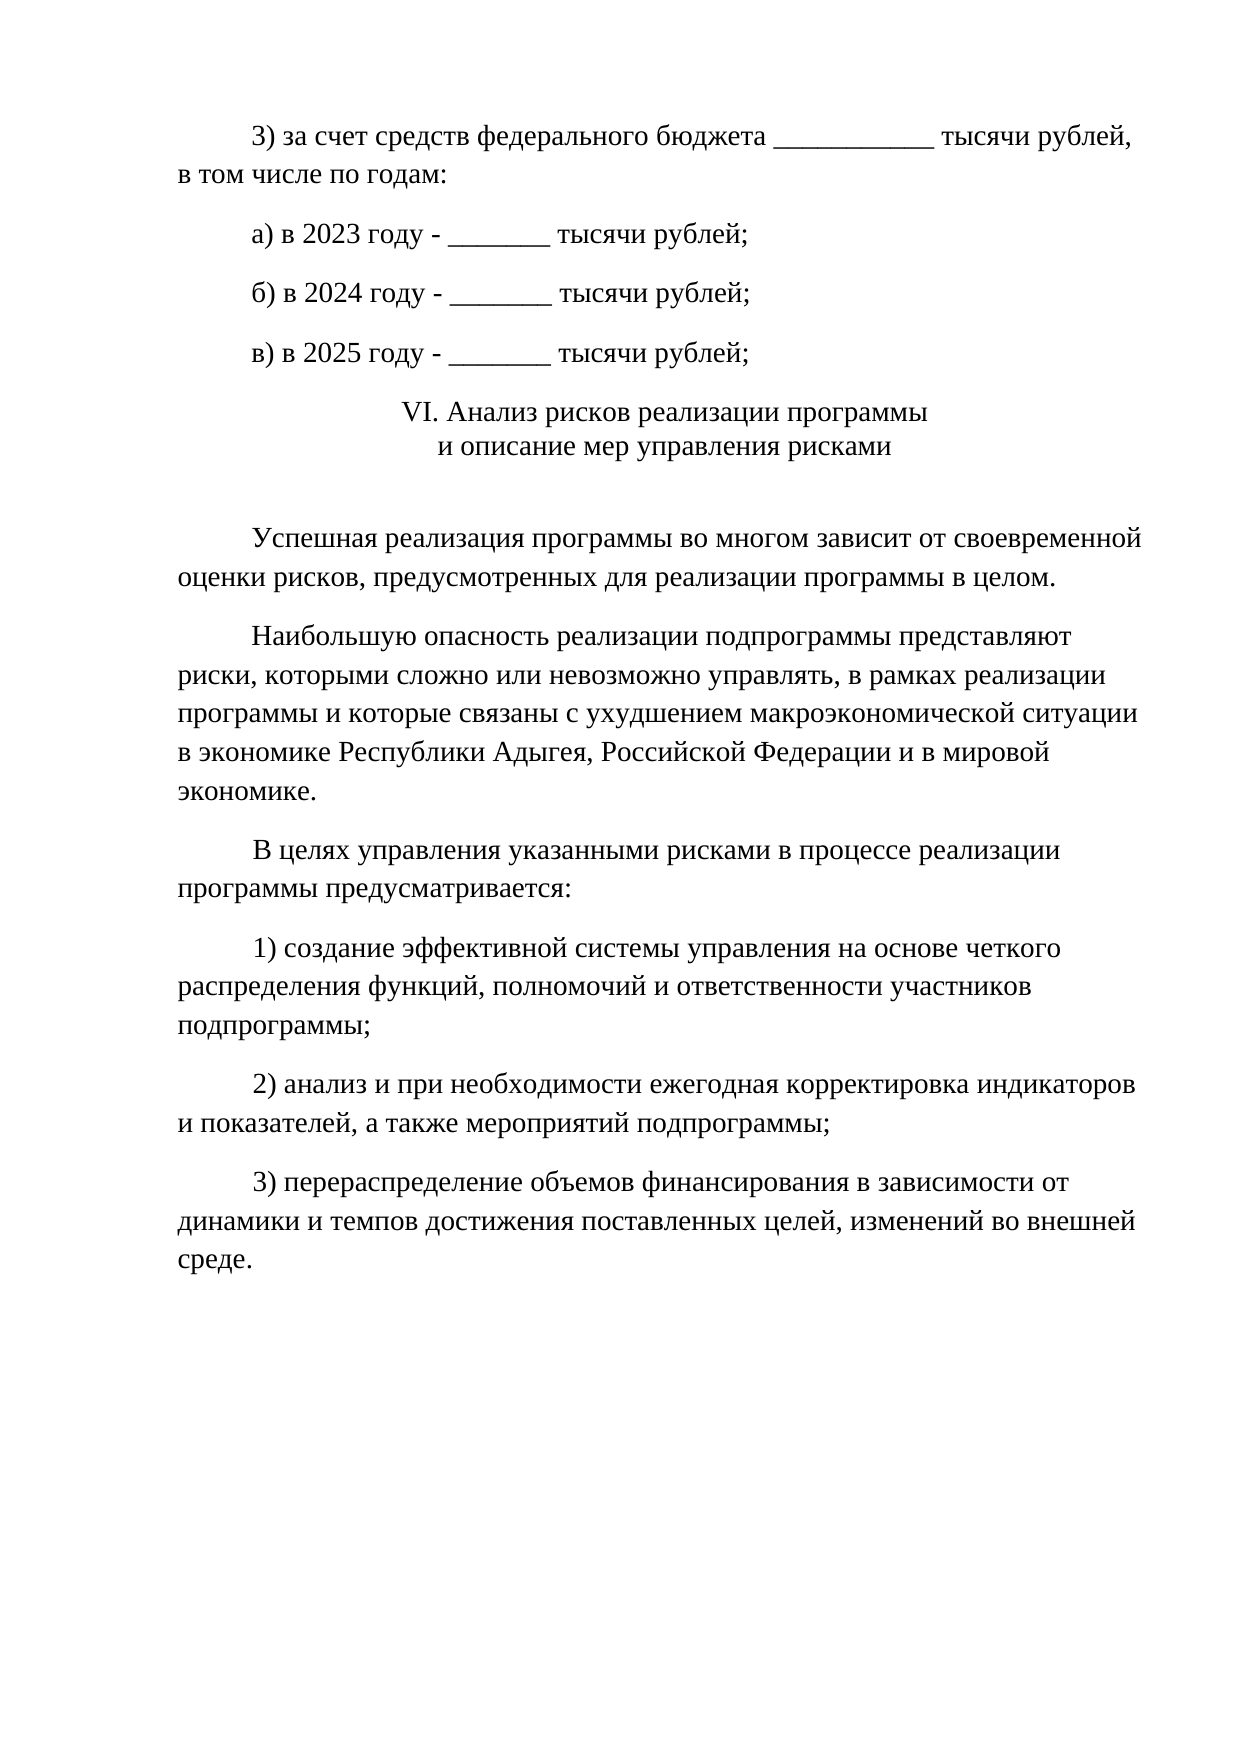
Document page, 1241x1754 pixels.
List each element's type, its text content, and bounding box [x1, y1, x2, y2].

text 2) анализ и при необходимости ежегодная корректировка индикаторов и показателей, а также мероприятий подпрограммы; [177, 1066, 1152, 1138]
text в) в 2025 году - _______ тысячи рублей; [251, 335, 1152, 368]
text Наибольшую опасность реализации подпрограммы представляют риски, которыми сложно или невозможно управлять, в рамках реализации программы и которые связаны с ухудшением макроэкономической ситуации в экономике Республики Адыгея, Российской Федерации и в мировой экономике. [177, 618, 1152, 806]
subtitle и описание мер управления рисками [177, 428, 1152, 461]
text 3) перераспределение объемов финансирования в зависимости от динамики и темпов достижения поставленных целей, изменений во внешней среде. [177, 1164, 1152, 1275]
text Успешная реализация программы во многом зависит от своевременной оценки рисков, предусмотренных для реализации программы в целом. [177, 521, 1152, 593]
text 1) создание эффективной системы управления на основе четкого распределения функций, полномочий и ответственности участников подпрограммы; [177, 930, 1152, 1041]
text а) в 2023 году - _______ тысячи рублей; [251, 216, 1152, 249]
subtitle VI. Анализ рисков реализации программы [177, 394, 1152, 428]
text 3) за счет средств федерального бюджета ___________ тысячи рублей, в том числе по годам: [177, 118, 1152, 190]
text б) в 2024 году - _______ тысячи рублей; [251, 275, 1152, 309]
text В целях управления указанными рисками в процессе реализации программы предусматривается: [177, 832, 1152, 904]
